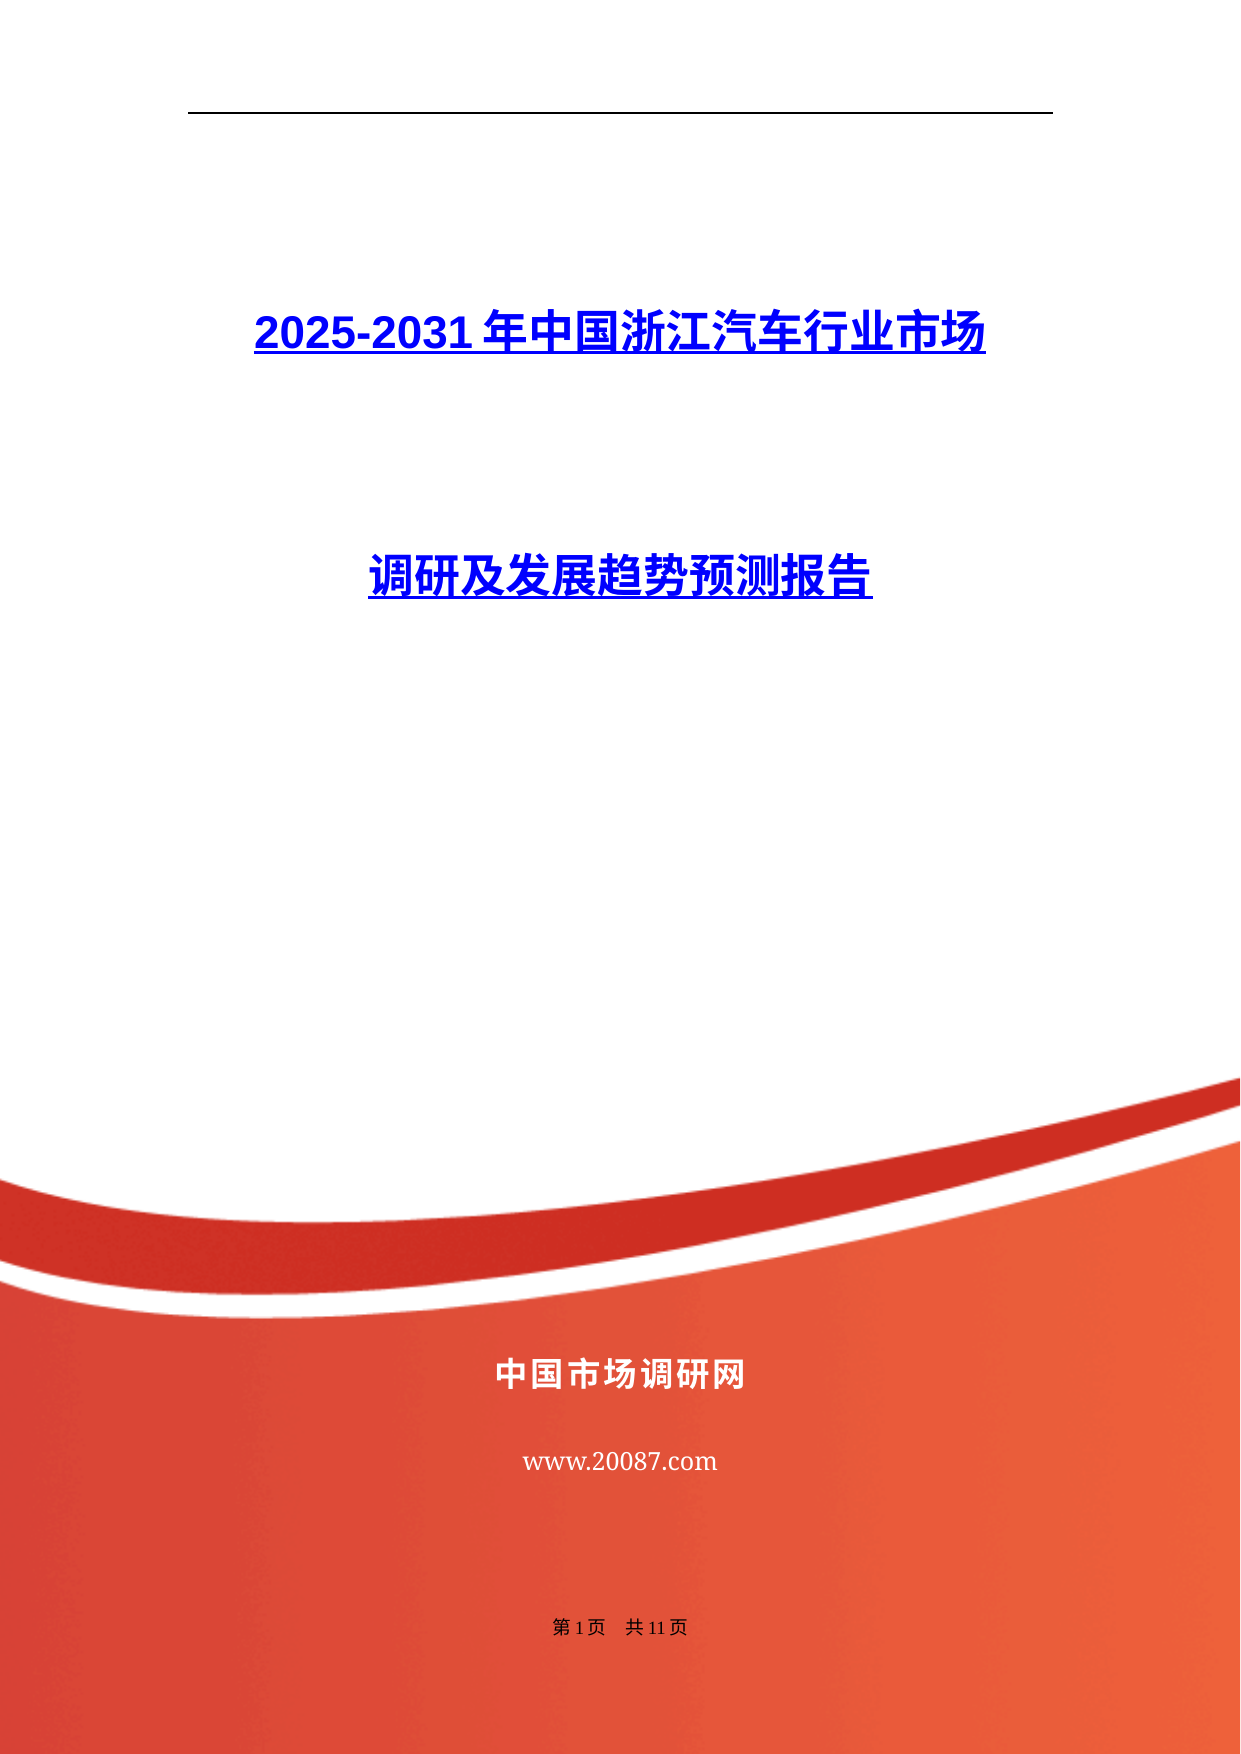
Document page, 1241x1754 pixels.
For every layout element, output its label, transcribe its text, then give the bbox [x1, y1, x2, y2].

text www.20087.com [187, 1428, 1053, 1493]
table_header 2025-2031年中国浙江汽车行业市场调研及发展趋势预测报告 [188, 207, 1053, 773]
picture [0, 1006, 1241, 1754]
subtitle 中国市场调研网 [187, 1339, 1053, 1404]
